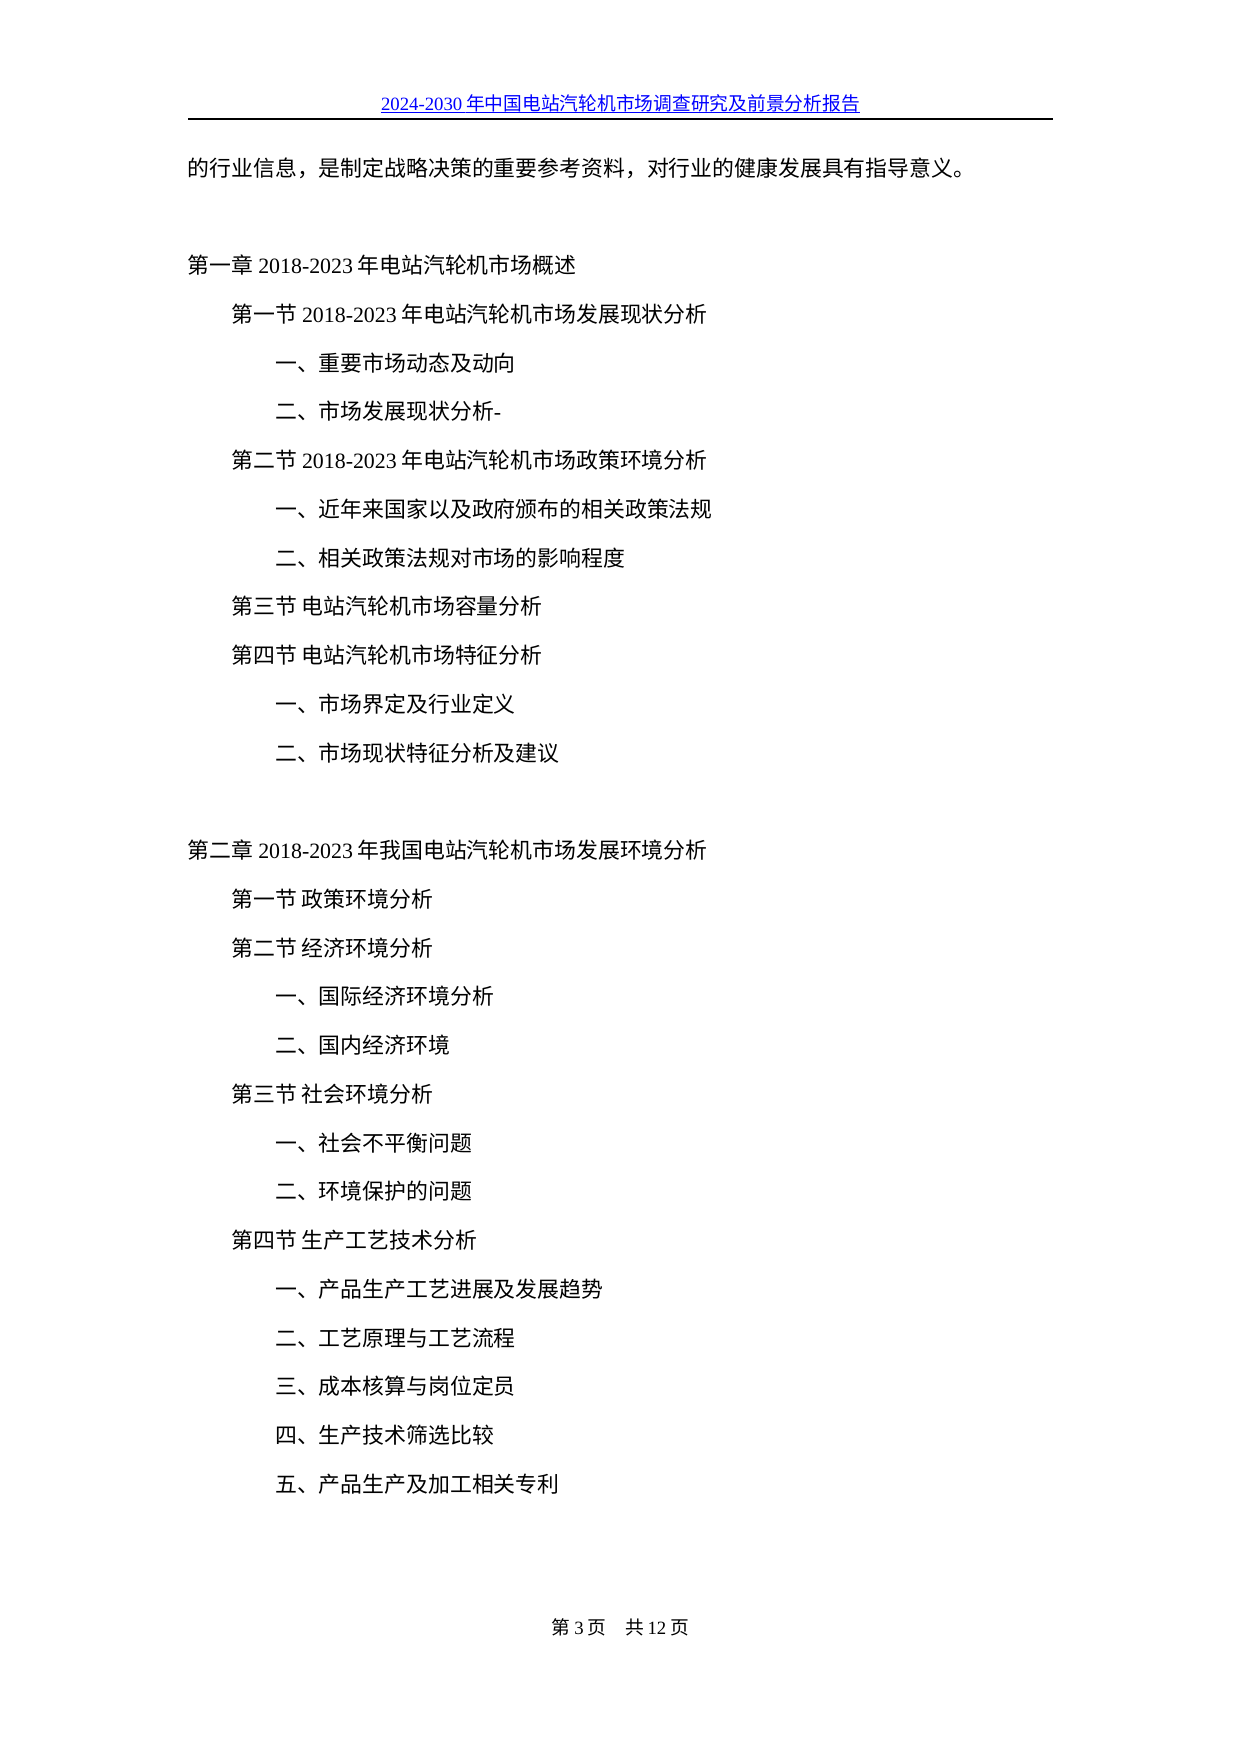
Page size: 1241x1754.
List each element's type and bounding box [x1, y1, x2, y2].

text [187, 150, 1053, 1499]
